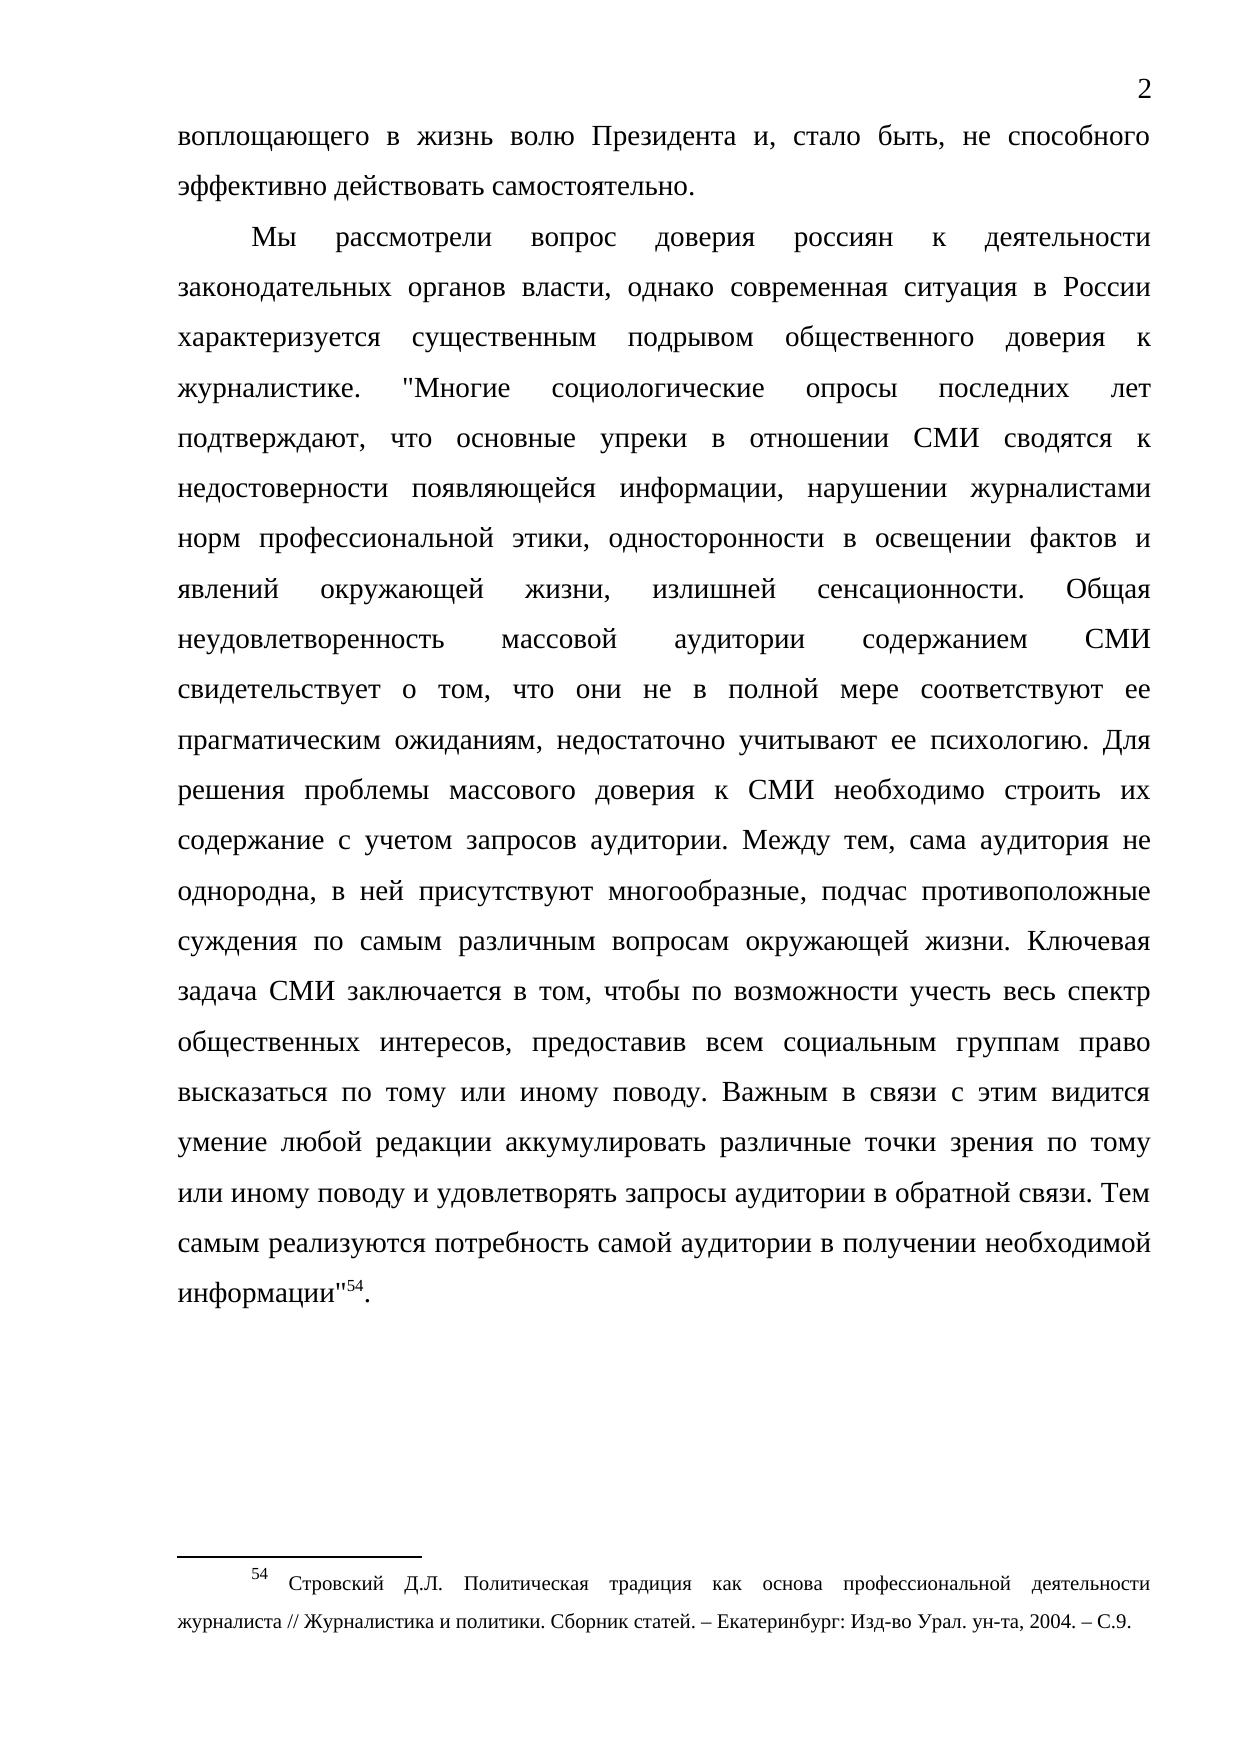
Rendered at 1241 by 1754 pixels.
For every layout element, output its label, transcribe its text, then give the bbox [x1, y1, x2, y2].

text Мы рассмотрели вопрос доверия россиян к деятельности законодательных органов власти, однако современная ситуация в России характеризуется существенным подрывом общественного доверия к журналистике. "Многие социологические опросы последних лет подтверждают, что основные упреки в отношении СМИ сводятся к недостоверности появляющейся информации, нарушении журналистами норм профессиональной этики, односторонности в освещении фактов и явлений окружающей жизни, излишней сенсационности. Общая неудовлетворенность массовой аудитории содержанием СМИ свидетельствует о том, что они не в полной мере соответствуют ее прагматическим ожиданиям, недостаточно учитывают ее психологию. Для решения проблемы массового доверия к СМИ необходимо строить их содержание с учетом запросов аудитории. Между тем, сама аудитория не однородна, в ней присутствуют многообразные, подчас противоположные суждения по самым различным вопросам окружающей жизни. Ключевая задача СМИ заключается в том, чтобы по возможности учесть весь спектр общественных интересов, предоставив всем социальным группам право высказаться по тому или иному поводу. Важным в связи с этим видится умение любой редакции аккумулировать различные точки зрения по тому или иному поводу и удовлетворять запросы аудитории в обратной связи. Тем самым реализуются потребность самой аудитории в получении необходимой информации". [177, 219, 1152, 1309]
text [177, 118, 1152, 202]
